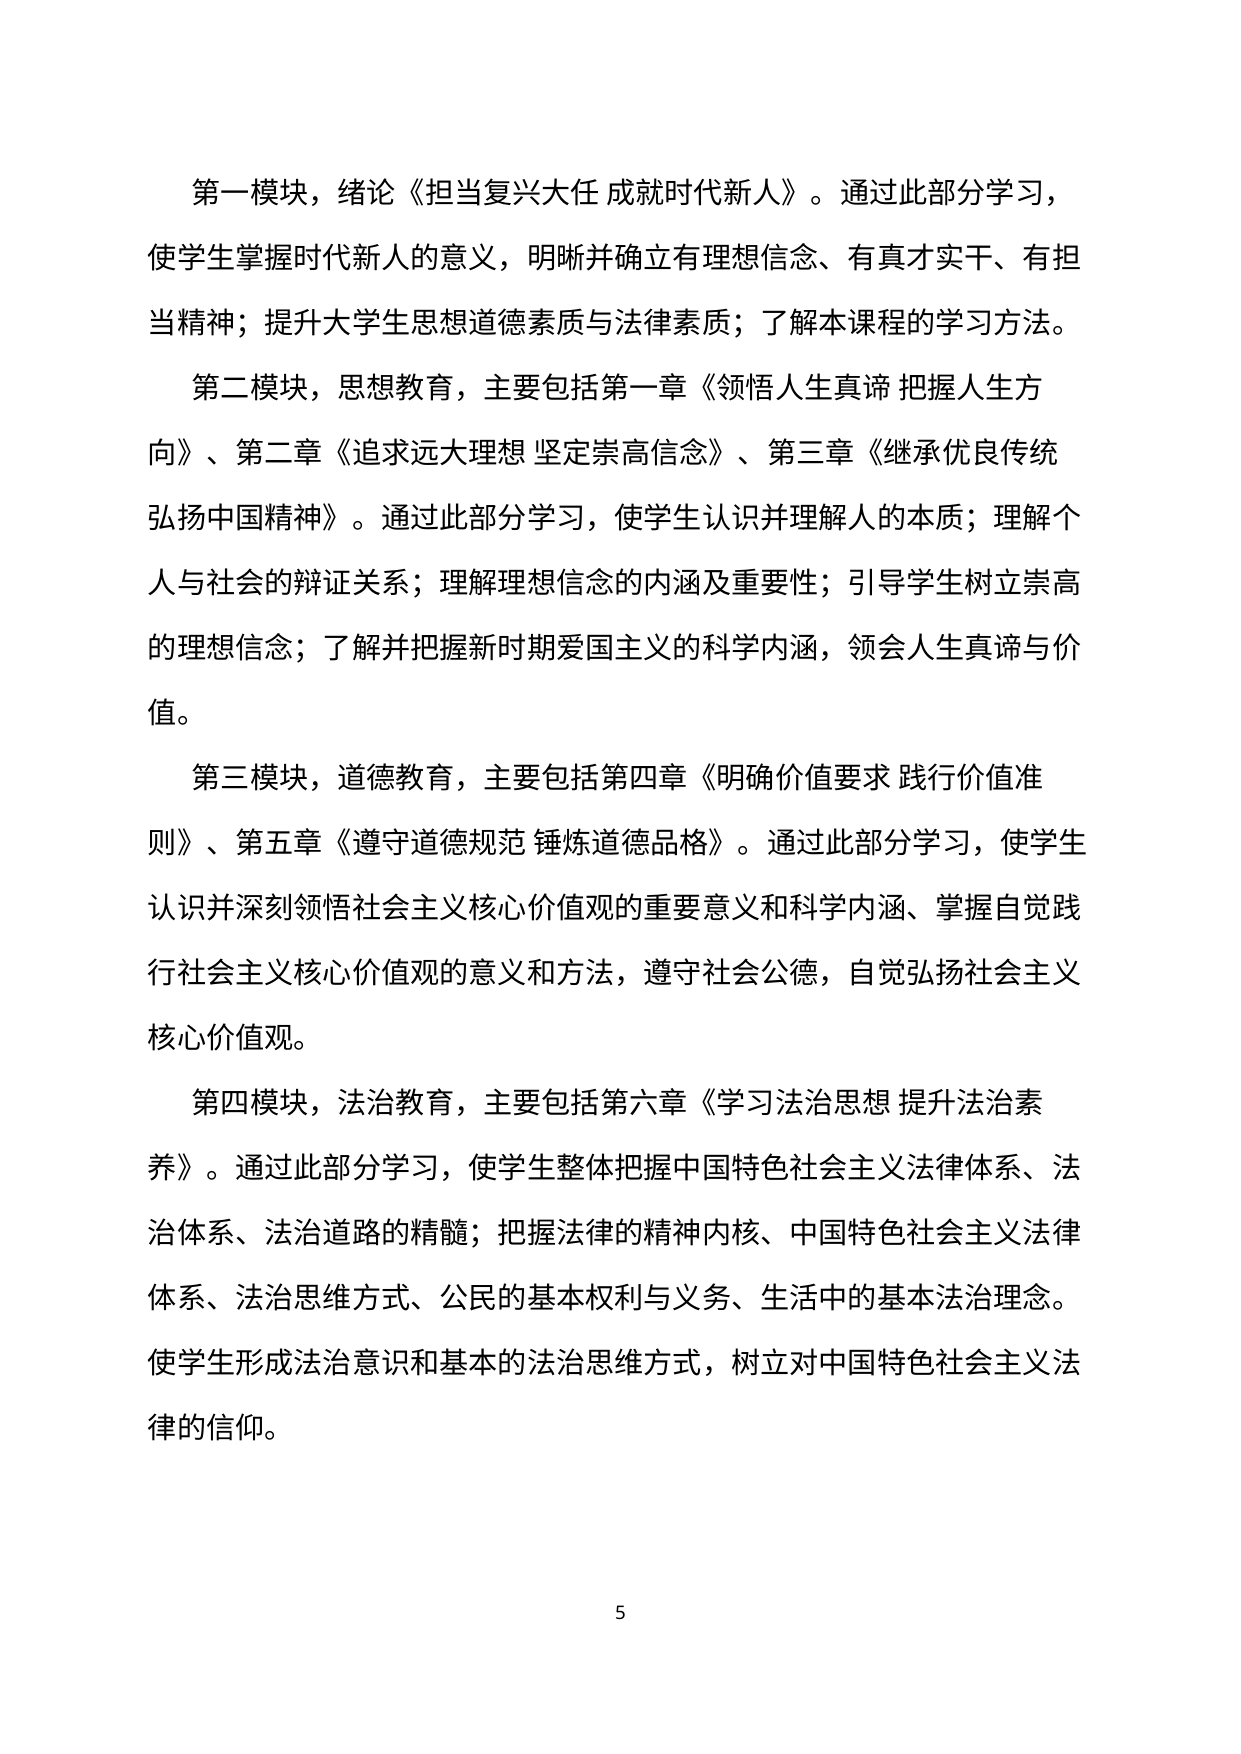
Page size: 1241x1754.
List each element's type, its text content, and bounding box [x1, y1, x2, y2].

text 第四模块，法治教育，主要包括第六章《学习法治思想 提升法治素养》。通过此部分学习，使学生整体把握中国特色社会主义法律体系、法治体系、法治道路的精髓；把握法律的精神内核、中国特色社会主义法律体系、法治思维方式、公民的基本权利与义务、生活中的基本法治理念。使学生形成法治意识和基本的法治思维方式，树立对中国特色社会主义法律的信仰。 [148, 1069, 1092, 1459]
text 第二模块，思想教育，主要包括第一章《领悟人生真谛 把握人生方向》、第二章《追求远大理想 坚定崇高信念》、第三章《继承优良传统 弘扬中国精神》。通过此部分学习，使学生认识并理解人的本质；理解个人与社会的辩证关系；理解理想信念的内涵及重要性；引导学生树立崇高的理想信念；了解并把握新时期爱国主义的科学内涵，领会人生真谛与价值。 [148, 354, 1092, 744]
text 第三模块，道德教育，主要包括第四章《明确价值要求 践行价值准则》、第五章《遵守道德规范 锤炼道德品格》。通过此部分学习，使学生认识并深刻领悟社会主义核心价值观的重要意义和科学内涵、掌握自觉践行社会主义核心价值观的意义和方法，遵守社会公德，自觉弘扬社会主义核心价值观。 [148, 744, 1092, 1069]
text 第一模块，绪论《担当复兴大任 成就时代新人》。通过此部分学习，使学生掌握时代新人的意义，明晰并确立有理想信念、有真才实干、有担当精神；提升大学生思想道德素质与法律素质；了解本课程的学习方法。 [148, 159, 1092, 354]
